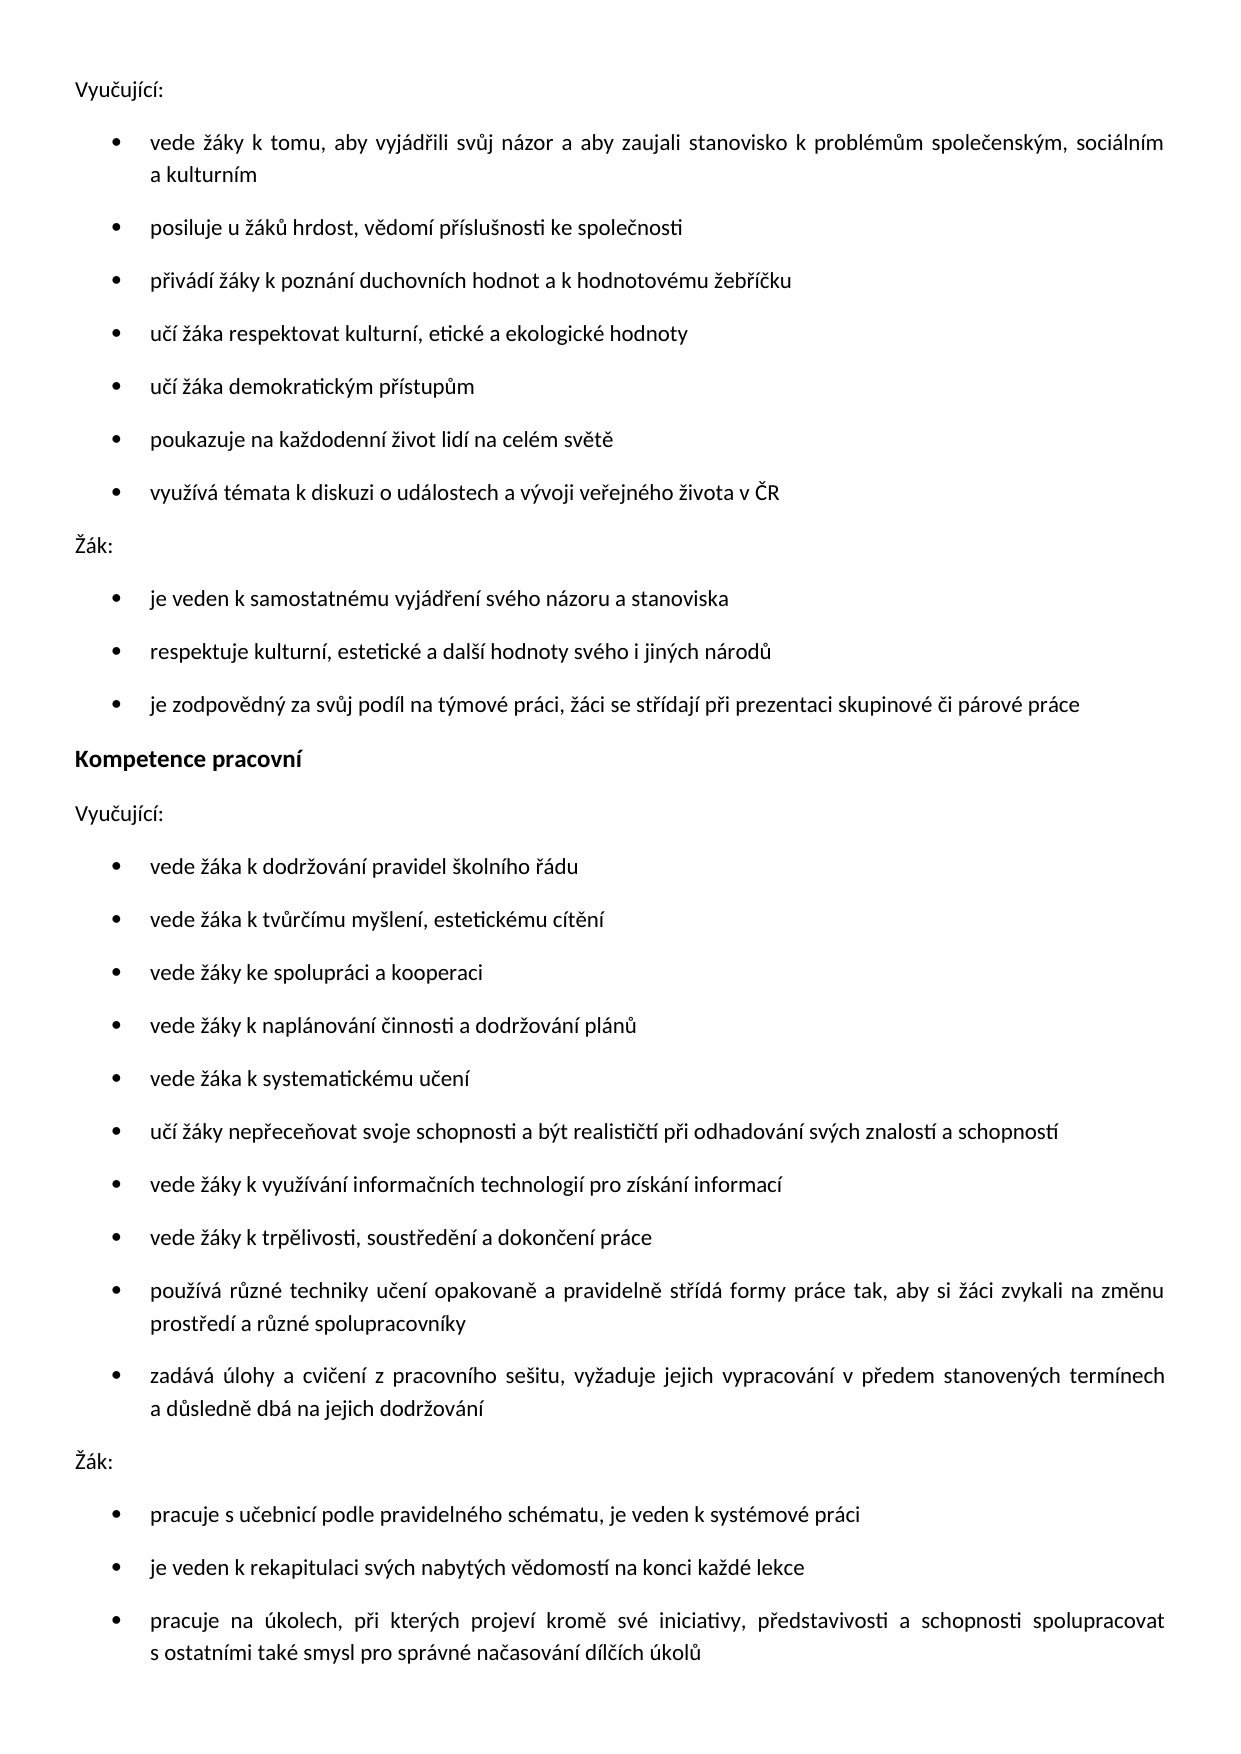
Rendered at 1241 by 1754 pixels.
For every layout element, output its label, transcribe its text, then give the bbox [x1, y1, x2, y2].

list pracuje na úkolech, při kterých projeví kromě své iniciativy, představivosti a schopnosti spolupracovat s ostatními také smysl pro správné načasování dílčích úkolů [112, 1606, 1165, 1666]
list vede žáky k využívání informačních technologií pro získání informací [112, 1170, 1165, 1198]
text Vyučující: [75, 75, 1165, 103]
text Žák: [75, 531, 1165, 559]
list vede žáky k naplánování činnosti a dodržování plánů [112, 1011, 1165, 1039]
list je veden k samostatnému vyjádření svého názoru a stanoviska [112, 584, 1165, 612]
text Vyučující: [75, 799, 1165, 827]
text Kompetence pracovní [75, 743, 1165, 774]
list pracuje s učebnicí podle pravidelného schématu, je veden k systémové práci [112, 1500, 1165, 1528]
list posiluje u žáků hrdost, vědomí příslušnosti ke společnosti [112, 213, 1165, 241]
list vede žáky k tomu, aby vyjádřili svůj názor a aby zaujali stanovisko k problémům společenským, sociálním a kulturním [112, 128, 1165, 188]
list vede žáka k systematickému učení [112, 1064, 1165, 1092]
list zadává úlohy a cvičení z pracovního sešitu, vyžaduje jejich vypracování v předem stanovených termínech a důsledně dbá na jejich dodržování [112, 1362, 1165, 1422]
list učí žáka demokratickým přístupům [112, 372, 1165, 400]
list vede žáky ke spolupráci a kooperaci [112, 958, 1165, 986]
list učí žáky nepřeceňovat svoje schopnosti a být realističtí při odhadování svých znalostí a schopností [112, 1117, 1165, 1145]
list vede žáka k dodržování pravidel školního řádu [112, 852, 1165, 880]
list přivádí žáky k poznání duchovních hodnot a k hodnotovému žebříčku [112, 266, 1165, 294]
list vede žáka k tvůrčímu myšlení, estetickému cítění [112, 905, 1165, 933]
list je veden k rekapitulaci svých nabytých vědomostí na konci každé lekce [112, 1553, 1165, 1581]
list respektuje kulturní, estetické a další hodnoty svého i jiných národů [112, 637, 1165, 665]
text Žák: [75, 1447, 1165, 1475]
list učí žáka respektovat kulturní, etické a ekologické hodnoty [112, 319, 1165, 347]
list vede žáky k trpělivosti, soustředění a dokončení práce [112, 1223, 1165, 1251]
list používá různé techniky učení opakovaně a pravidelně střídá formy práce tak, aby si žáci zvykali na změnu prostředí a různé spolupracovníky [112, 1276, 1165, 1337]
list poukazuje na každodenní život lidí na celém světě [112, 425, 1165, 453]
list je zodpovědný za svůj podíl na týmové práci, žáci se střídají při prezentaci skupinové či párové práce [112, 690, 1165, 718]
list využívá témata k diskuzi o událostech a vývoji veřejného života v ČR [112, 478, 1165, 506]
